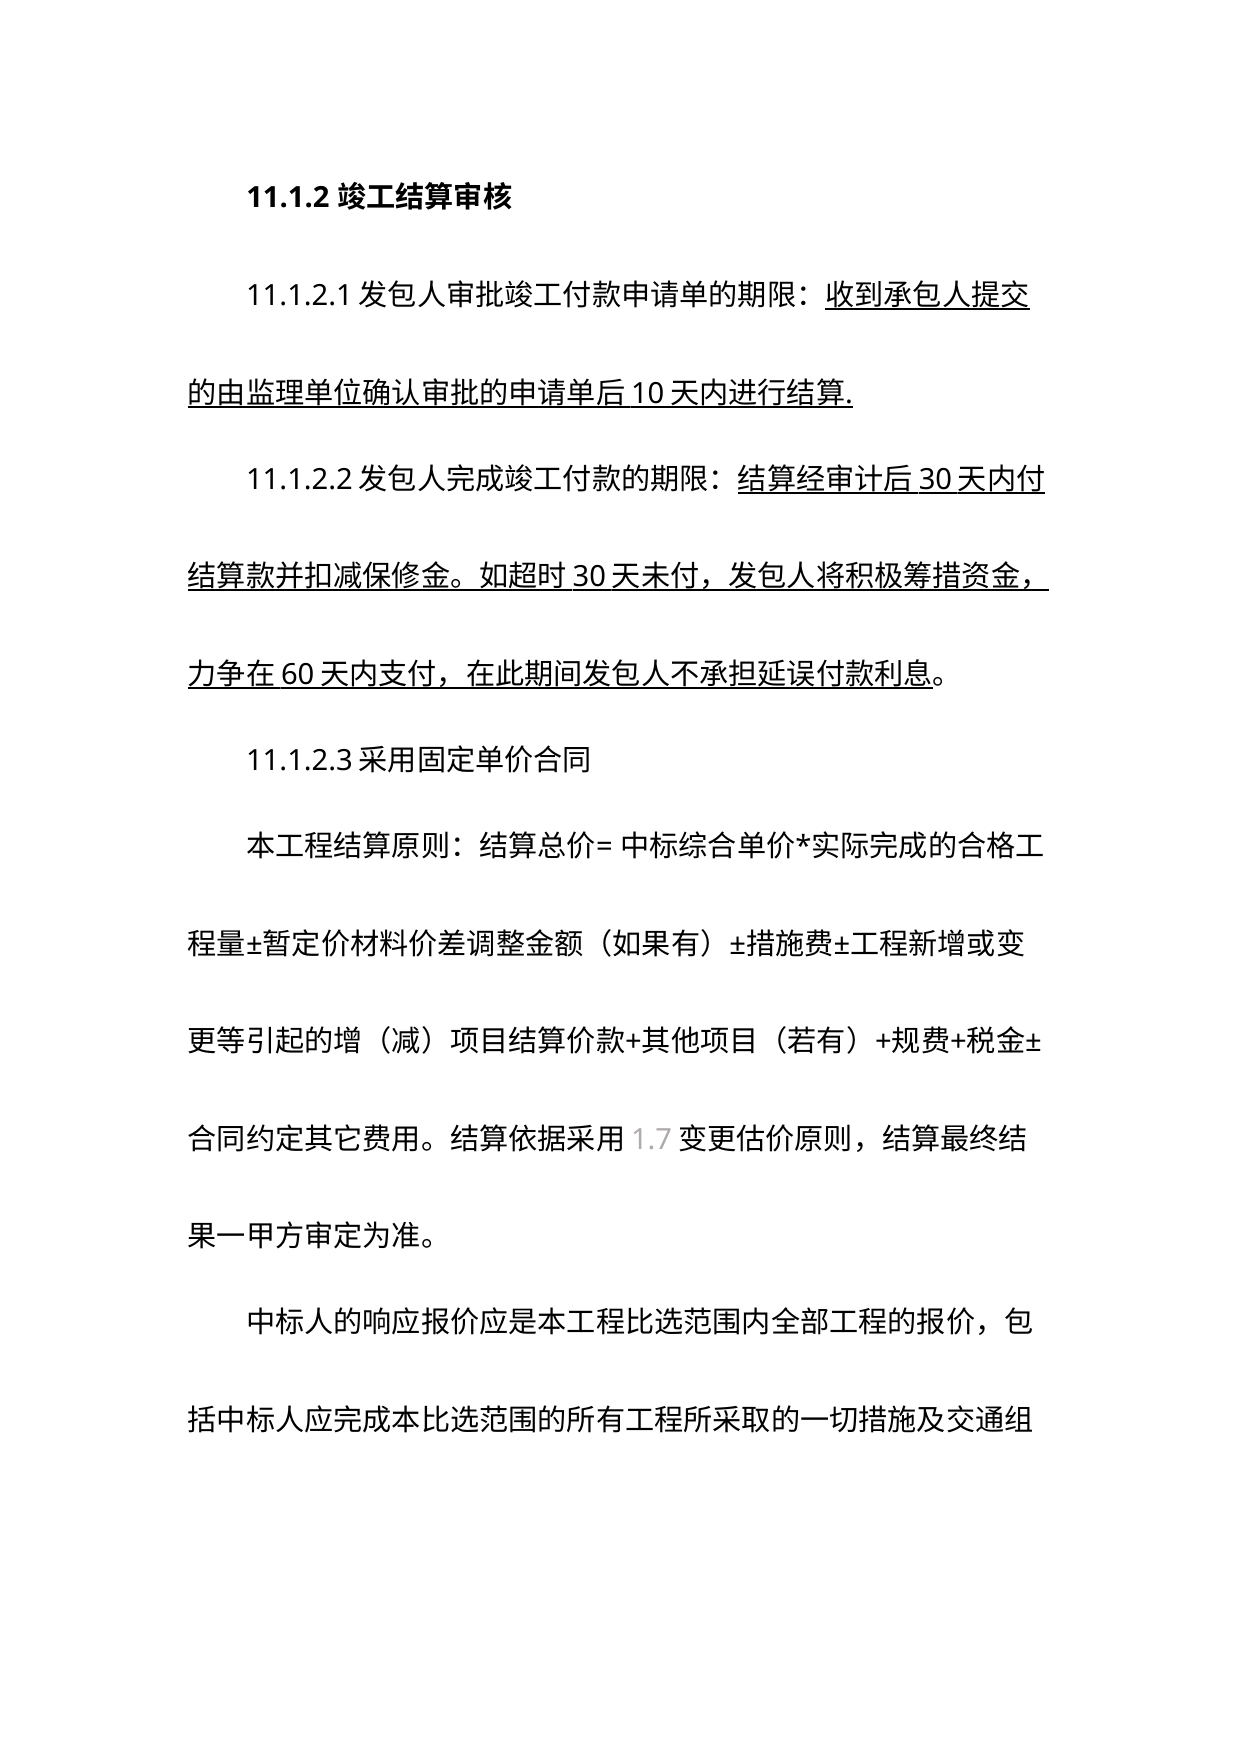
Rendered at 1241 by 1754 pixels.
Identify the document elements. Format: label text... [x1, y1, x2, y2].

text 11.1.2.3采用固定单价合同 [187, 725, 1053, 790]
text 11.1.2 竣工结算审核 [187, 162, 1053, 227]
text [187, 1288, 1053, 1450]
text 11.1.2.1发包人审批竣工付款申请单的期限：收到承包人提交的由监理单位确认审批的申请单后10天内进行结算. [187, 261, 1053, 423]
text 11.1.2.2发包人完成竣工付款的期限：结算经审计后30天内付结算款并扣减保修金。如超时30天未付，发包人将积极筹措资金，力争在60天内支付，在此期间发包人不承担延误付款利息。 [187, 444, 1053, 704]
text 本工程结算原则：结算总价= 中标综合单价*实际完成的合格工程量±暂定价材料价差调整金额（如果有）±措施费±工程新增或变更等引起的增（减）项目结算价款+其他项目（若有）+规费+税金±合同约定其它费用。结算依据采用1.7变更估价原则，结算最终结果一甲方审定为准。 [187, 812, 1053, 1267]
